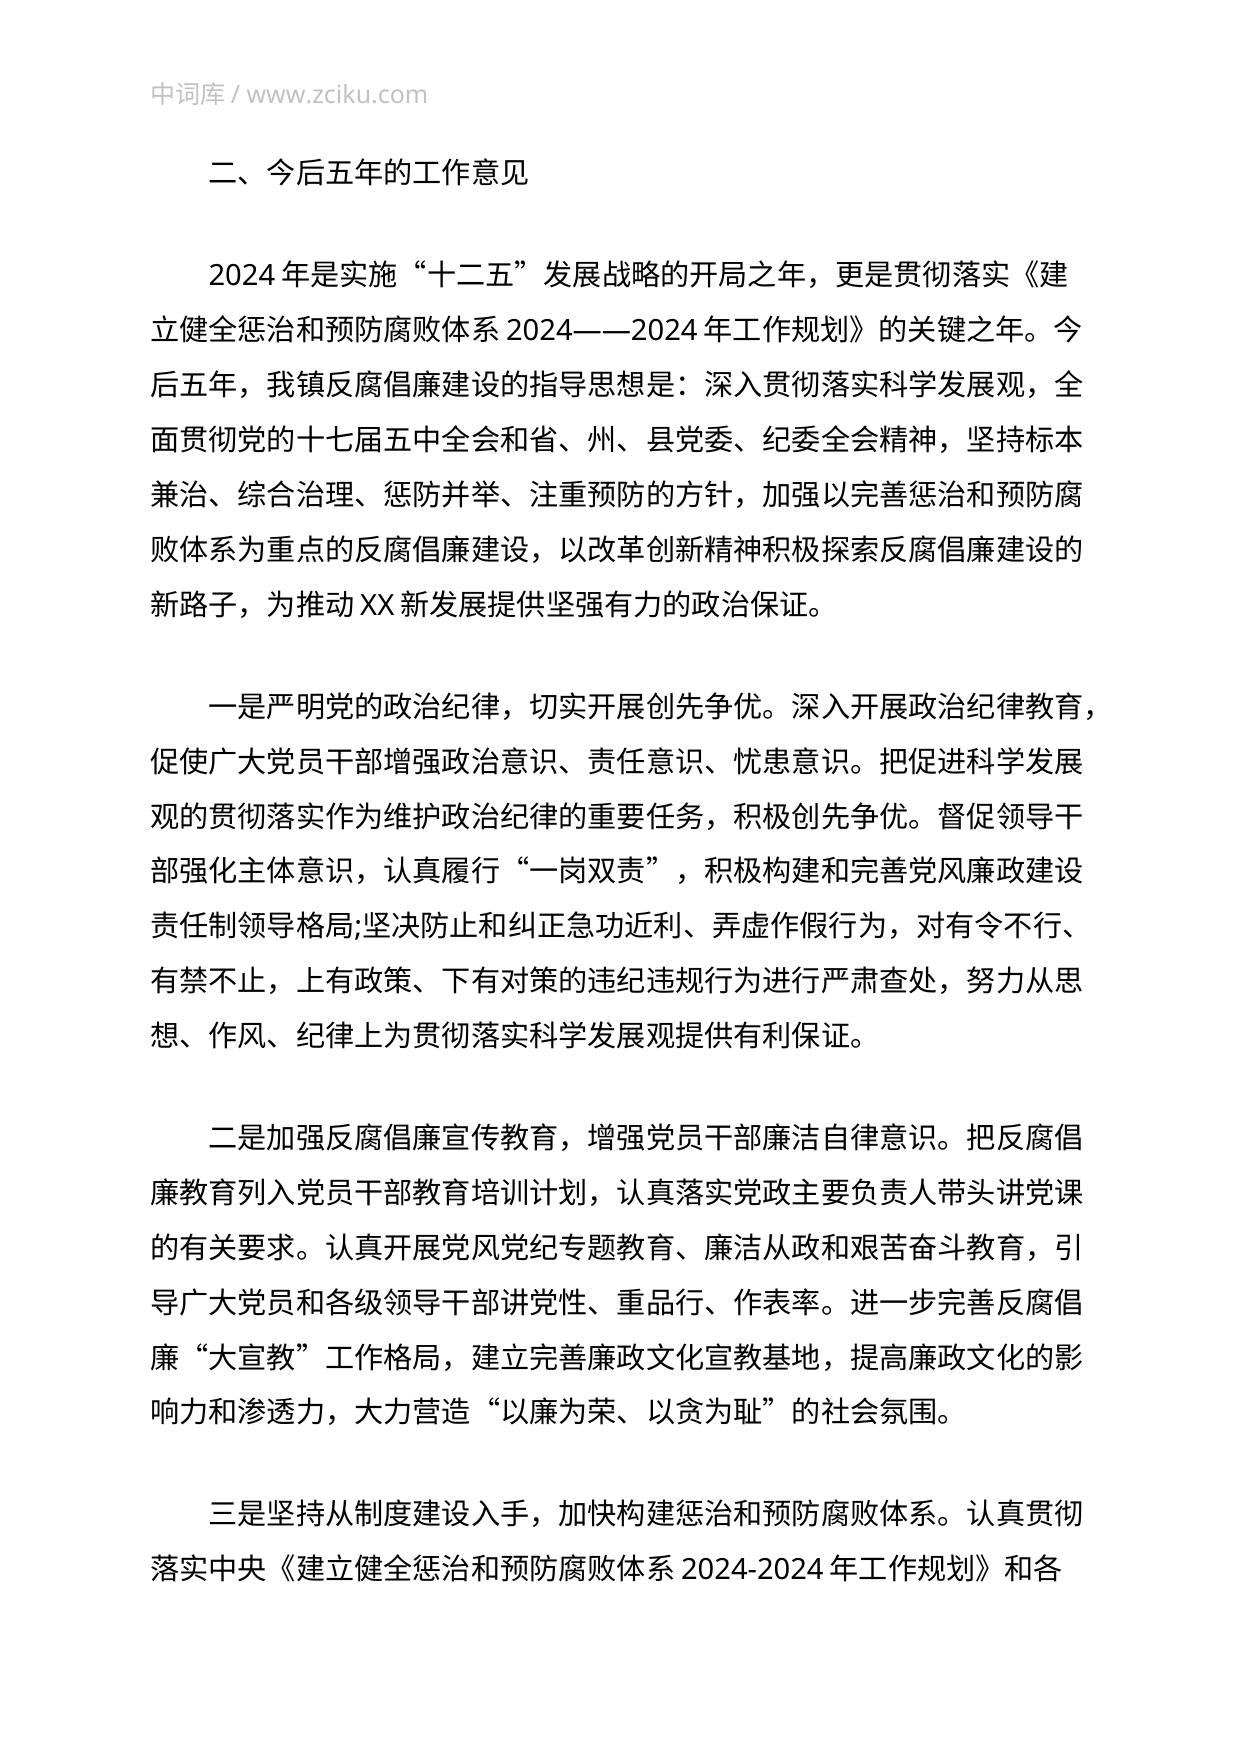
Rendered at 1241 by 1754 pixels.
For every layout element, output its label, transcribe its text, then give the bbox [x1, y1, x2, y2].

text 二是加强反腐倡廉宣传教育，增强党员干部廉洁自律意识。把反腐倡廉教育列入党员干部教育培训计划，认真落实党政主要负责人带头讲党课的有关要求。认真开展党风党纪专题教育、廉洁从政和艰苦奋斗教育，引导广大党员和各级领导干部讲党性、重品行、作表率。进一步完善反腐倡廉“大宣教”工作格局，建立完善廉政文化宣教基地，提高廉政文化的影响力和渗透力，大力营造“以廉为荣、以贪为耻”的社会氛围。 [150, 1114, 1090, 1431]
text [150, 1491, 1090, 1588]
text 一是严明党的政治纪律，切实开展创先争优。深入开展政治纪律教育，促使广大党员干部增强政治意识、责任意识、忧患意识。把促进科学发展观的贯彻落实作为维护政治纪律的重要任务，积极创先争优。督促领导干部强化主体意识，认真履行“一岗双责”，积极构建和完善党风廉政建设责任制领导格局;坚决防止和纠正急功近利、弄虚作假行为，对有令不行、有禁不止，上有政策、下有对策的违纪违规行为进行严肃查处，努力从思想、作风、纪律上为贯彻落实科学发展观提供有利保证。 [150, 683, 1090, 1055]
text 二、今后五年的工作意见 [150, 150, 1090, 192]
text 2024年是实施“十二五”发展战略的开局之年，更是贯彻落实《建立健全惩治和预防腐败体系2024——2024年工作规划》的关键之年。今后五年，我镇反腐倡廉建设的指导思想是：深入贯彻落实科学发展观，全面贯彻党的十七届五中全会和省、州、县党委、纪委全会精神，坚持标本兼治、综合治理、惩防并举、注重预防的方针，加强以完善惩治和预防腐败体系为重点的反腐倡廉建设，以改革创新精神积极探索反腐倡廉建设的新路子，为推动XX新发展提供坚强有力的政治保证。 [150, 252, 1090, 624]
